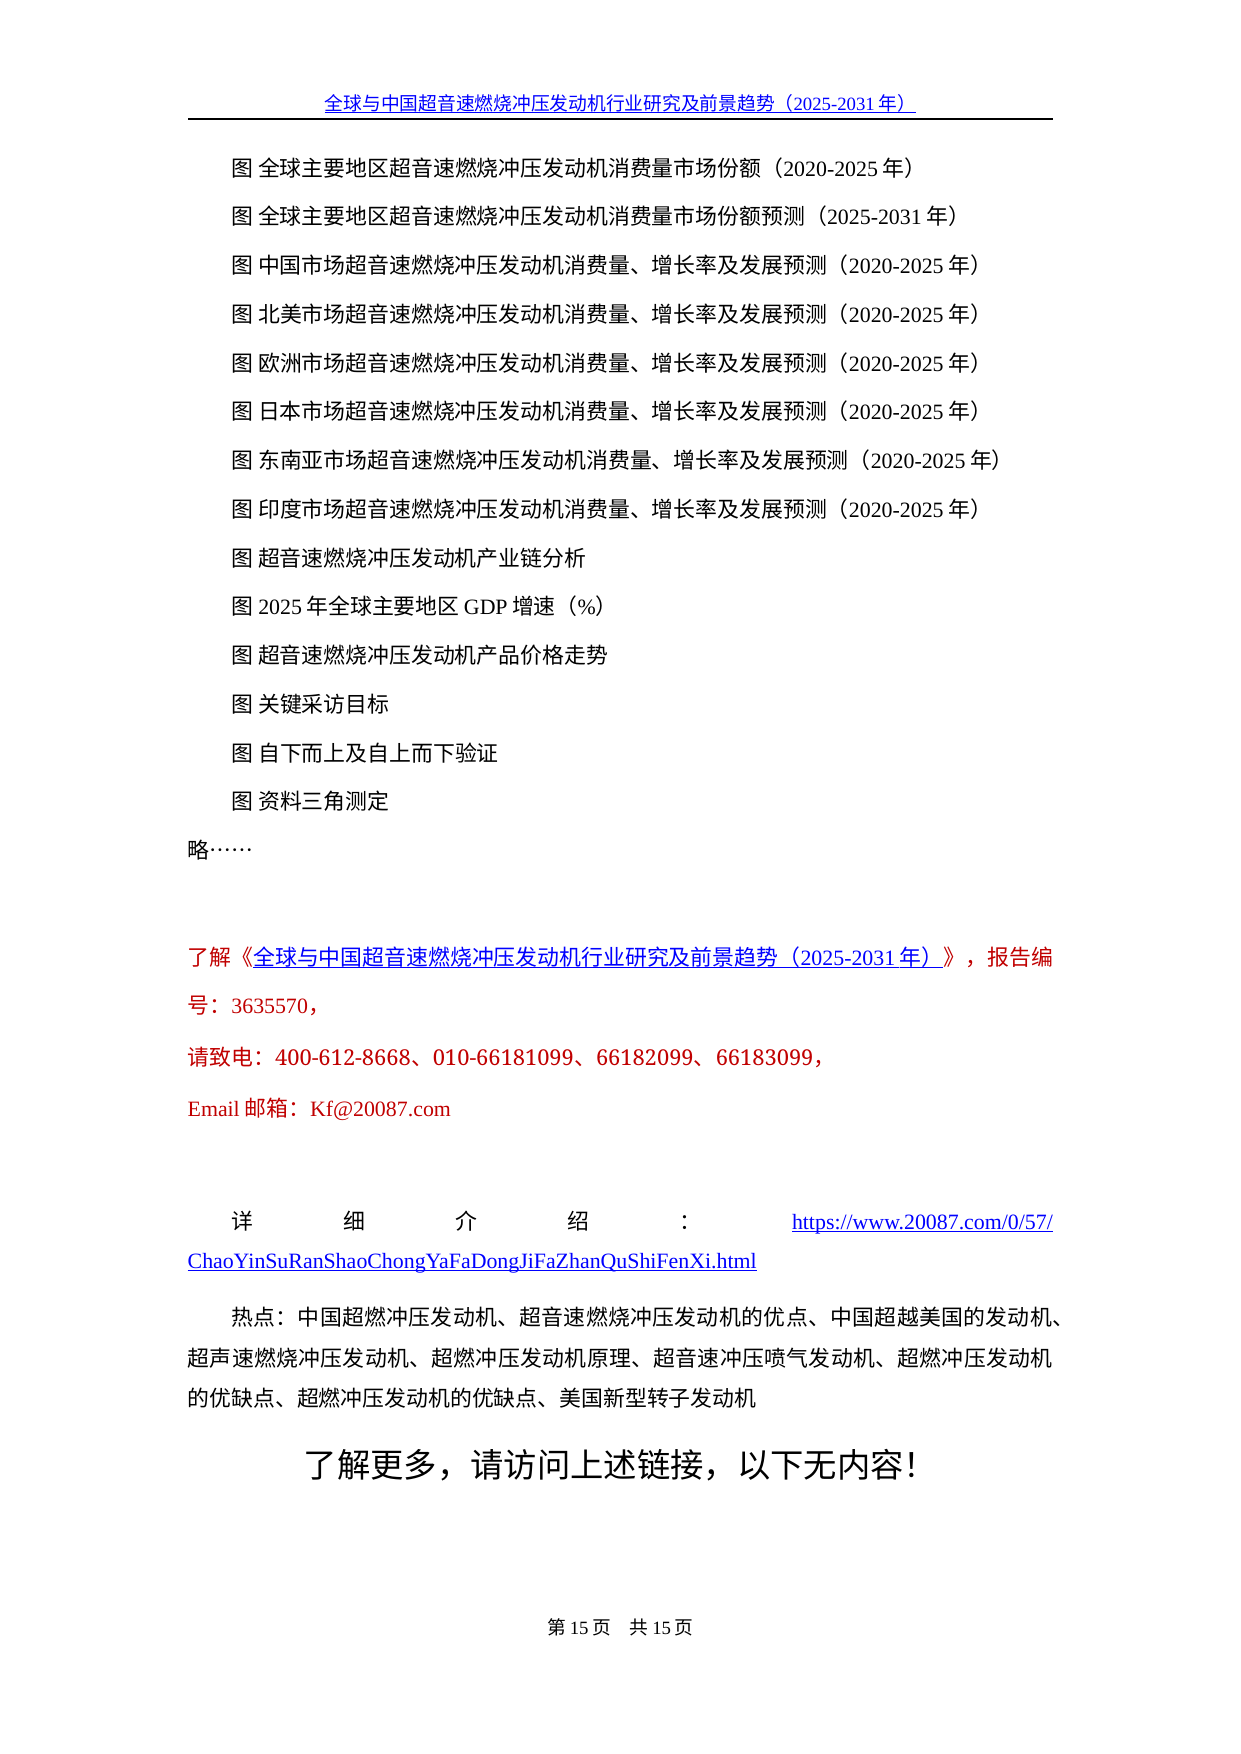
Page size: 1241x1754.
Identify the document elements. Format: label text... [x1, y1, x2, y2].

text 了解《全球与中国超音速燃烧冲压发动机行业研究及前景趋势（2025-2031年）》，报告编号：3635570， [187, 939, 1053, 1020]
title 了解更多，请访问上述链接，以下无内容！ [187, 1431, 1053, 1496]
text 热点：中国超燃冲压发动机、超音速燃烧冲压发动机的优点、中国超越美国的发动机、超声速燃烧冲压发动机、超燃冲压发动机原理、超音速冲压喷气发动机、超燃冲压发动机的优缺点、超燃冲压发动机的优缺点、美国新型转子发动机 [187, 1299, 1053, 1413]
text 详细介绍：https://www.20087.com/0/57/ChaoYinSuRanShaoChongYaFaDongJiFaZhanQuShiFenXi.html [187, 1204, 1053, 1277]
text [187, 150, 1053, 865]
text 请致电：400-612-8668、010-66181099、66182099、66183099， [187, 1039, 1053, 1072]
text Email邮箱：Kf@20087.com [187, 1091, 1053, 1123]
